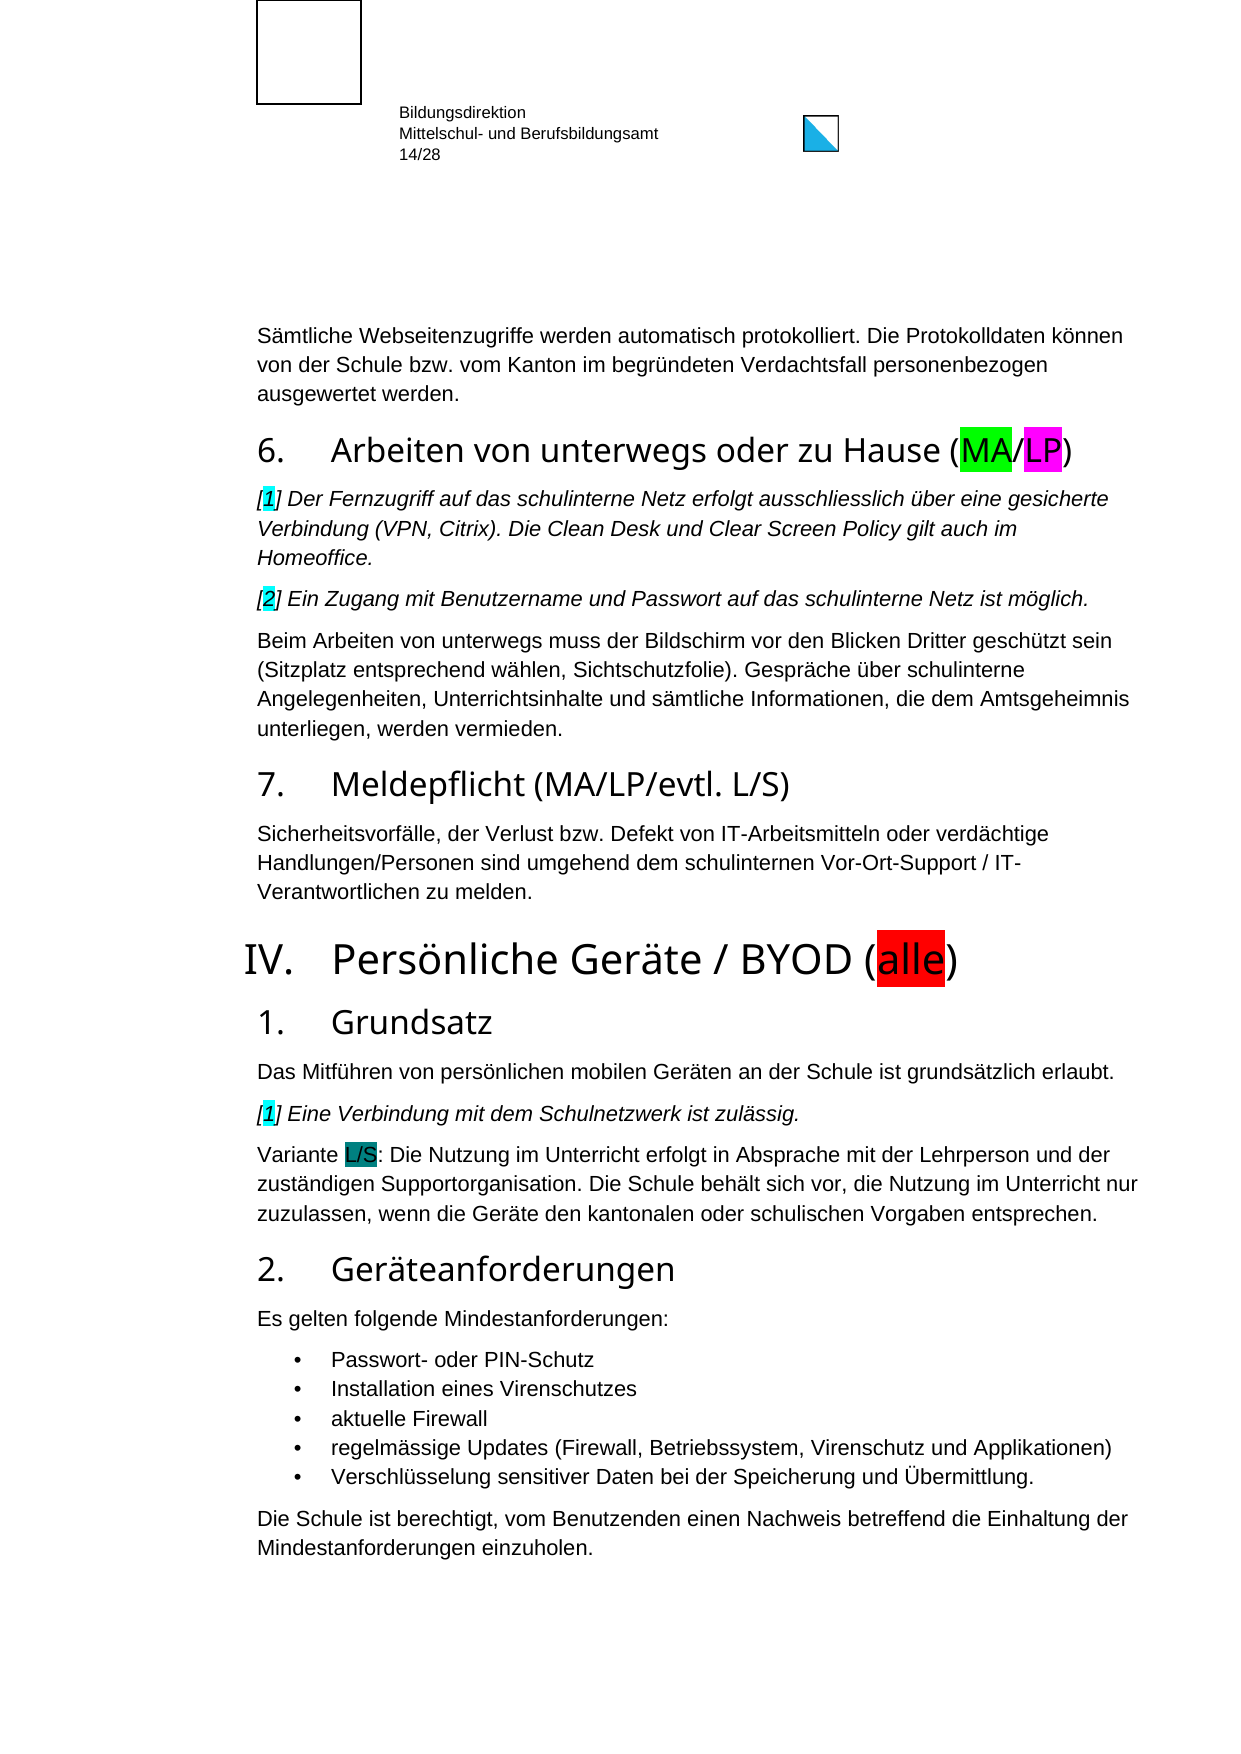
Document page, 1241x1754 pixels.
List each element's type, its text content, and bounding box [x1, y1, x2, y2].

subtitle 1. Grundsatz [257, 1005, 1143, 1042]
text Beim Arbeiten von unterwegs muss der Bildschirm vor den Blicken Dritter geschützt sein (Sitzplatz entsprechend wählen, Sichtschutzfolie). Gespräche über schulinterne Angelegenheiten, Unterrichtsinhalte und sämtliche Informationen, die dem Amtsgeheimnis unterliegen, werden vermieden. [257, 624, 1143, 741]
list Passwort- oder PIN-Schutz [293, 1343, 1143, 1372]
subtitle 6. Arbeiten von unterwegs oder zu Hause (MA/LP) [1062, 432, 1143, 470]
subtitle Persönliche Geräte / BYOD (alle) [945, 930, 1143, 986]
list aktuelle Firewall [293, 1401, 1143, 1431]
text [2] Ein Zugang mit Benutzername und Passwort auf das schulinterne Netz ist möglich. [257, 582, 1143, 611]
text Sicherheitsvorfälle, der Verlust bzw. Defekt von IT-Arbeitsmitteln oder verdächtige Handlungen/Personen sind umgehend dem schulinternen Vor-Ort-Support / IT-Verantwortlichen zu melden. [257, 816, 1143, 904]
list Verschlüsselung sensitiver Daten bei der Speicherung und Übermittlung. [293, 1460, 1143, 1489]
text Die Schule ist berechtigt, vom Benutzenden einen Nachweis betreffend die Einhaltung der Mindestanforderungen einzuholen. [257, 1501, 1143, 1560]
subtitle 7. Meldepflicht (MA/LP/evtl. L/S) [257, 766, 1143, 804]
text Es gelten folgende Mindestanforderungen: [257, 1301, 1143, 1331]
text Variante L/S: Die Nutzung im Unterricht erfolgt in Absprache mit der Lehrperson und der zuständigen Supportorganisation. Die Schule behält sich vor, die Nutzung im Unterricht nur zuzulassen, wenn die Geräte den kantonalen oder schulischen Vorgaben entsprechen. [257, 1138, 1143, 1226]
list Installation eines Virenschutzes [293, 1372, 1143, 1401]
subtitle 2. Geräteanforderungen [257, 1251, 1143, 1289]
list regelmässige Updates (Firewall, Betriebssystem, Virenschutz und Applikationen) [293, 1431, 1143, 1460]
subtitle Persönliche Geräte / BYOD (alle) [294, 930, 877, 986]
text Das Mitführen von persönlichen mobilen Geräten an der Schule ist grundsätzlich erlaubt. [257, 1055, 1143, 1084]
text Sämtliche Webseitenzugriffe werden automatisch protokolliert. Die Protokolldaten können von der Schule bzw. vom Kanton im begründeten Verdachtsfall personenbezogen ausgewertet werden. [257, 319, 1143, 406]
subtitle 6. Arbeiten von unterwegs oder zu Hause (MA/LP) [257, 432, 960, 470]
picture [803, 115, 839, 152]
text [1] Eine Verbindung mit dem Schulnetzwerk ist zulässig. [257, 1096, 1143, 1126]
text [1] Der Fernzugriff auf das schulinterne Netz erfolgt ausschliesslich über eine gesicherte Verbindung (VPN, Citrix). Die Clean Desk und Clear Screen Policy gilt auch im Homeoffice. [257, 482, 1143, 570]
